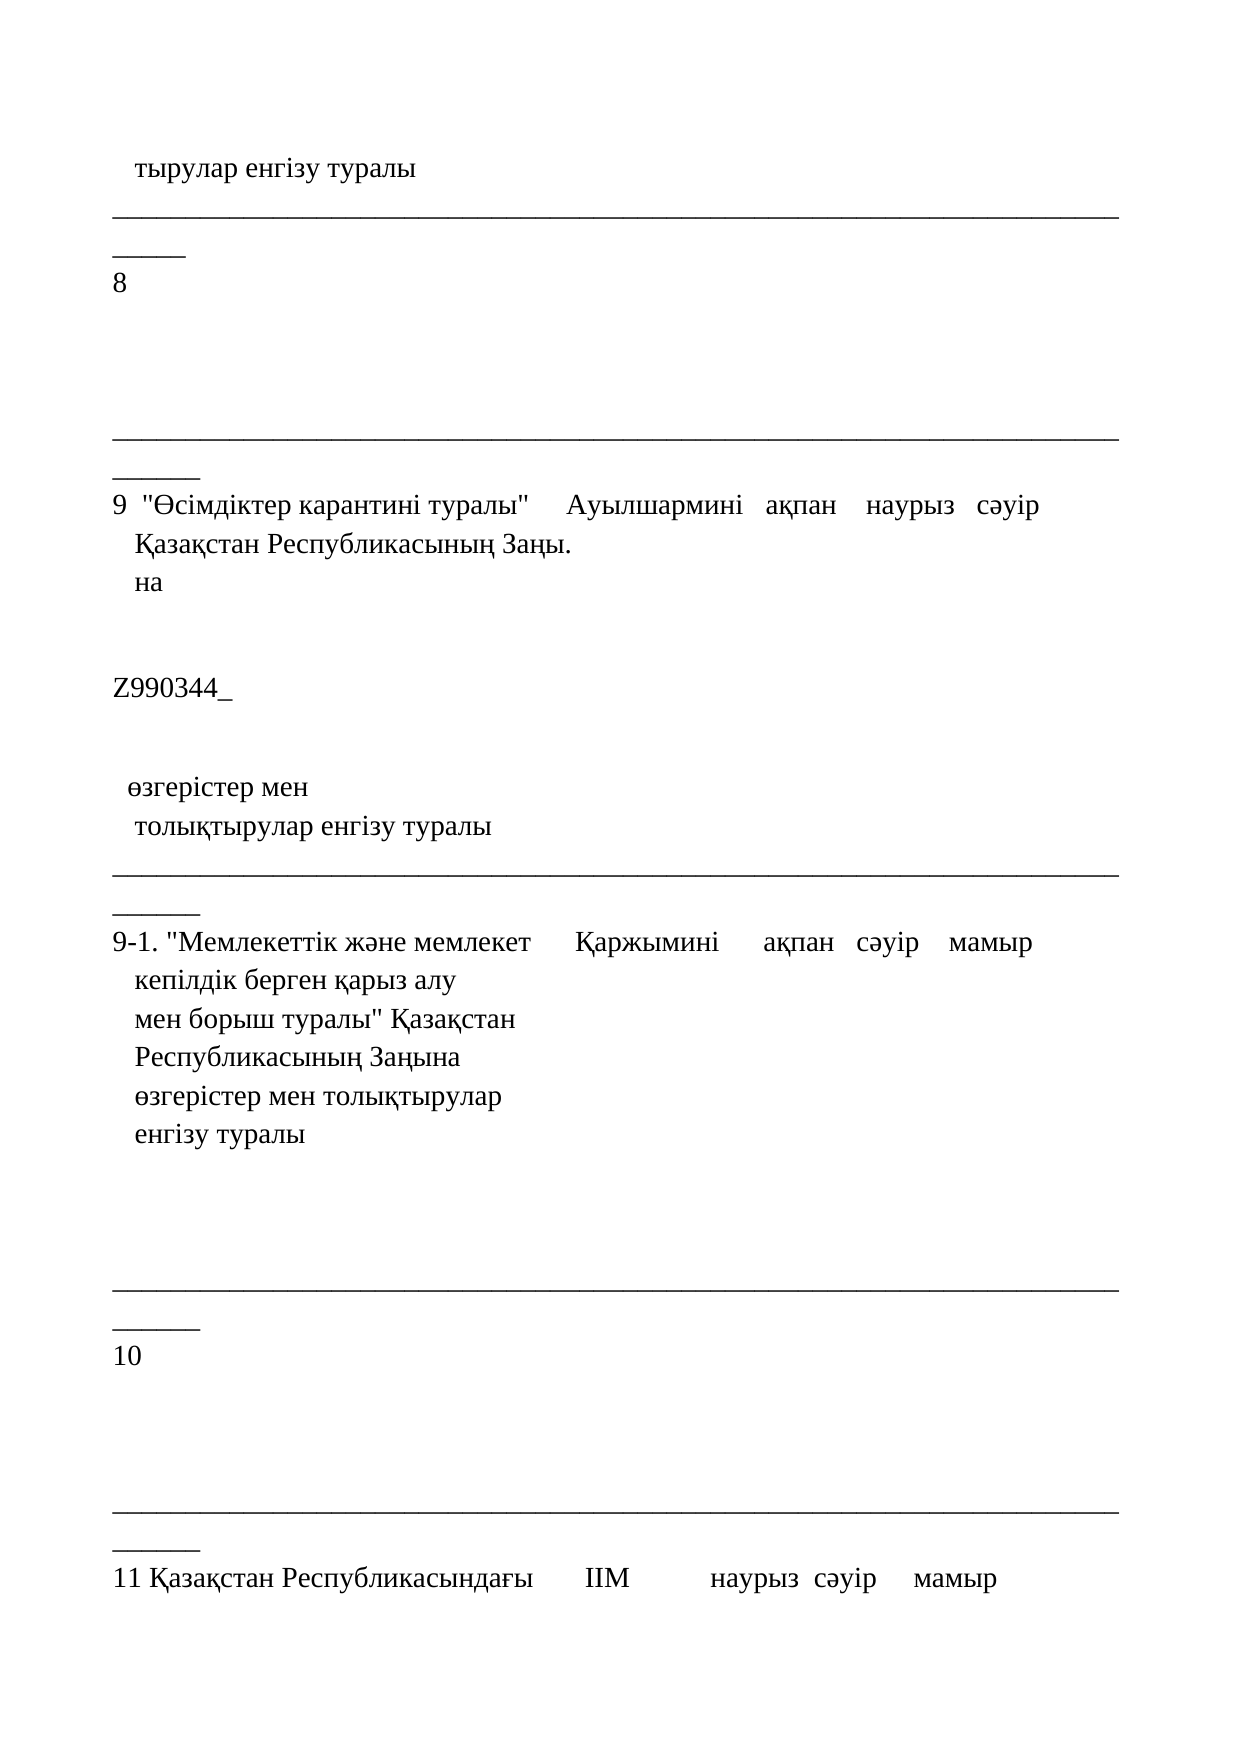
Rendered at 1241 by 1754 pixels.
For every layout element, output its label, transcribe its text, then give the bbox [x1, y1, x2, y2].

text кепілдік берген қарыз алу [112, 962, 1128, 996]
text 11 Қазақстан Республикасындағы ІІМ наурыз сәуір мамыр [112, 1560, 1128, 1593]
text мен борыш туралы" Қазақстан [112, 1001, 1128, 1034]
text Республикасының Заңына [112, 1039, 1128, 1073]
text 9-1. "Мемлекеттік және мемлекет Қаржымині ақпан сәуір мамыр [112, 924, 1128, 957]
text 10 [112, 1338, 1128, 1372]
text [112, 1483, 1128, 1555]
text 9 "Өсімдіктер карантині туралы" Ауылшармині ақпан наурыз сәуір [112, 487, 1128, 521]
text ___________________________________________________________________________ [112, 847, 1128, 919]
text Қазақстан Республикасының Заңы. [112, 526, 1128, 559]
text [112, 1261, 1128, 1333]
text на [112, 564, 1128, 598]
text __________________________________________________________________________ [112, 188, 1128, 261]
text ___________________________________________________________________________ [112, 410, 1128, 482]
text 8 [112, 266, 1128, 299]
text толықтырулар енгізу туралы [112, 808, 1128, 842]
text тырулар енгізу туралы [112, 150, 1128, 183]
text өзгерістер мен [112, 769, 1128, 803]
text енгізу туралы [112, 1116, 1128, 1150]
text өзгерістер мен толықтырулар [112, 1078, 1128, 1111]
text Z990344_ [112, 671, 1128, 704]
